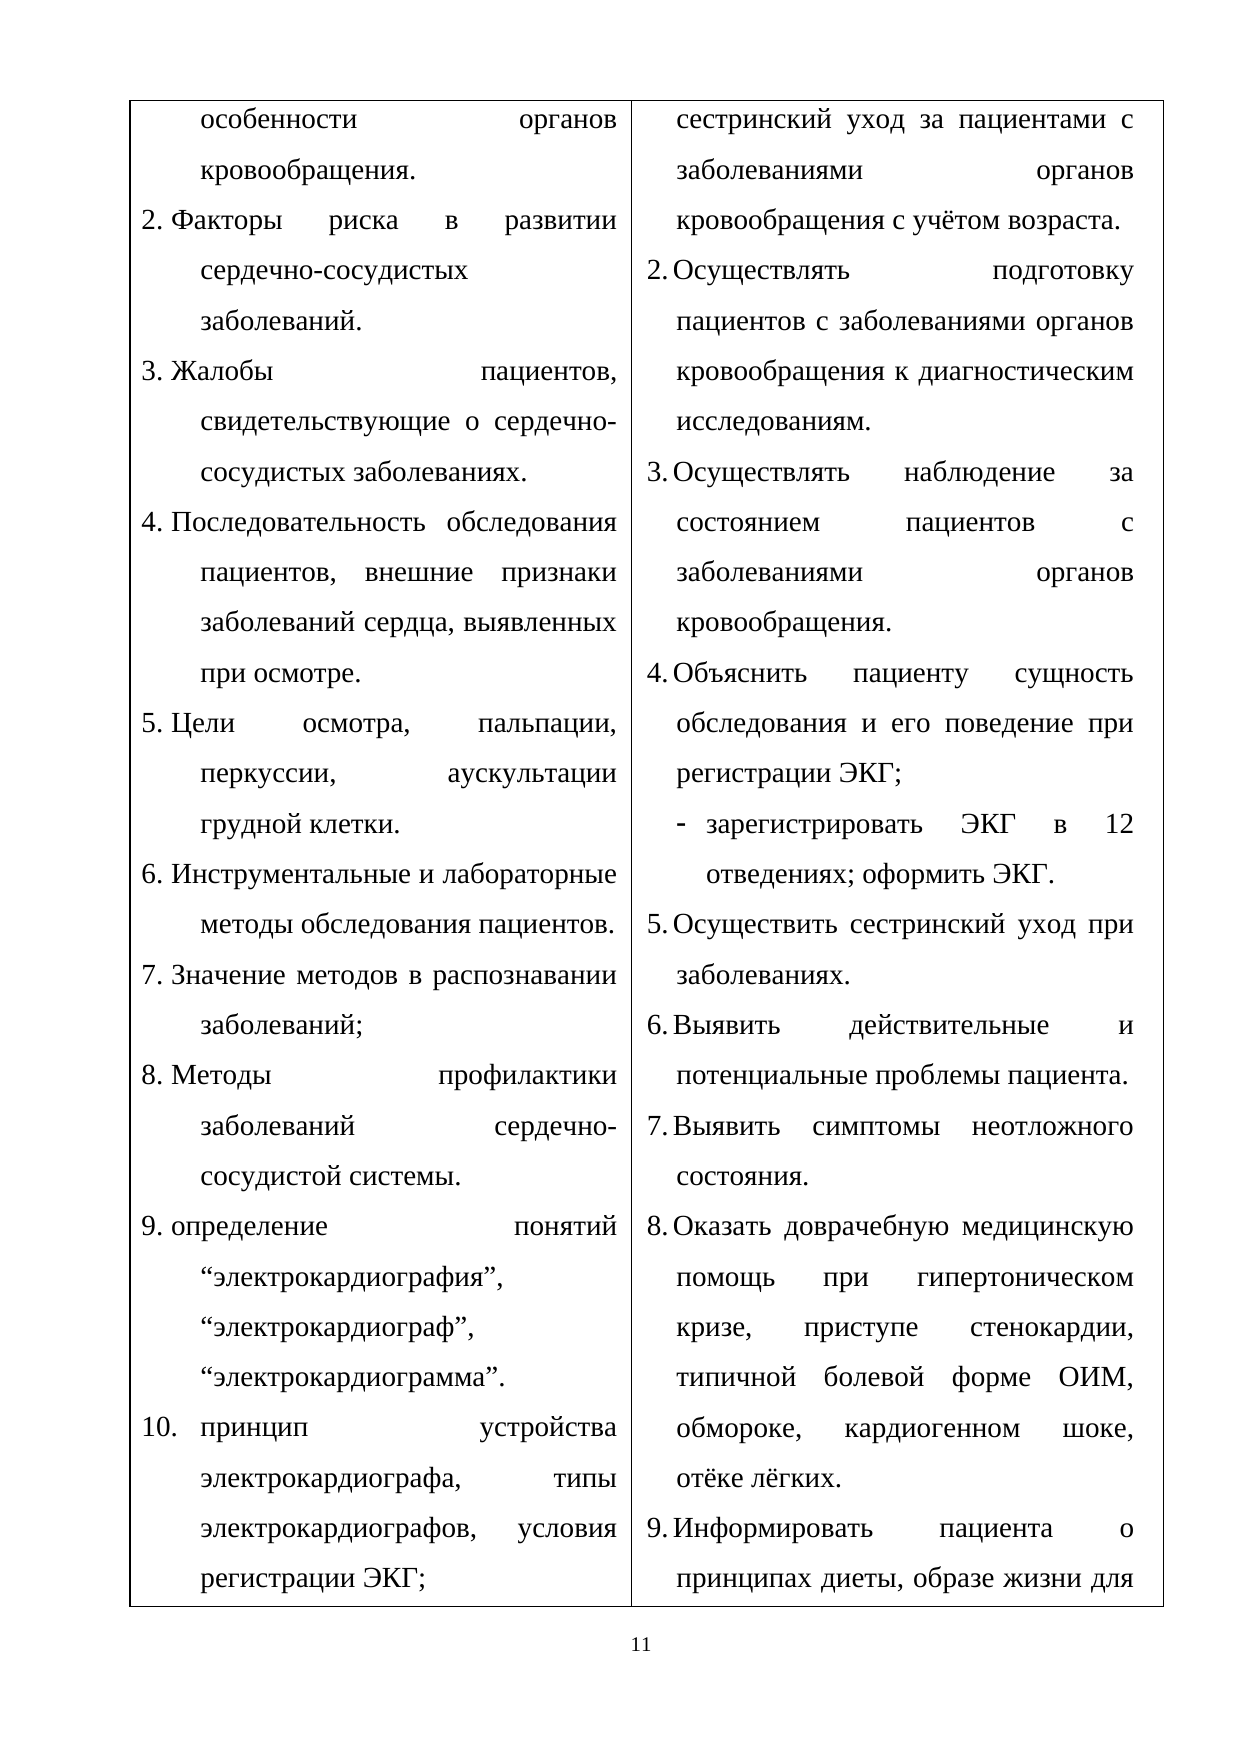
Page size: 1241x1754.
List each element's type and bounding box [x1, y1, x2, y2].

table_cell [632, 101, 1163, 1606]
table_cell [131, 101, 631, 1606]
